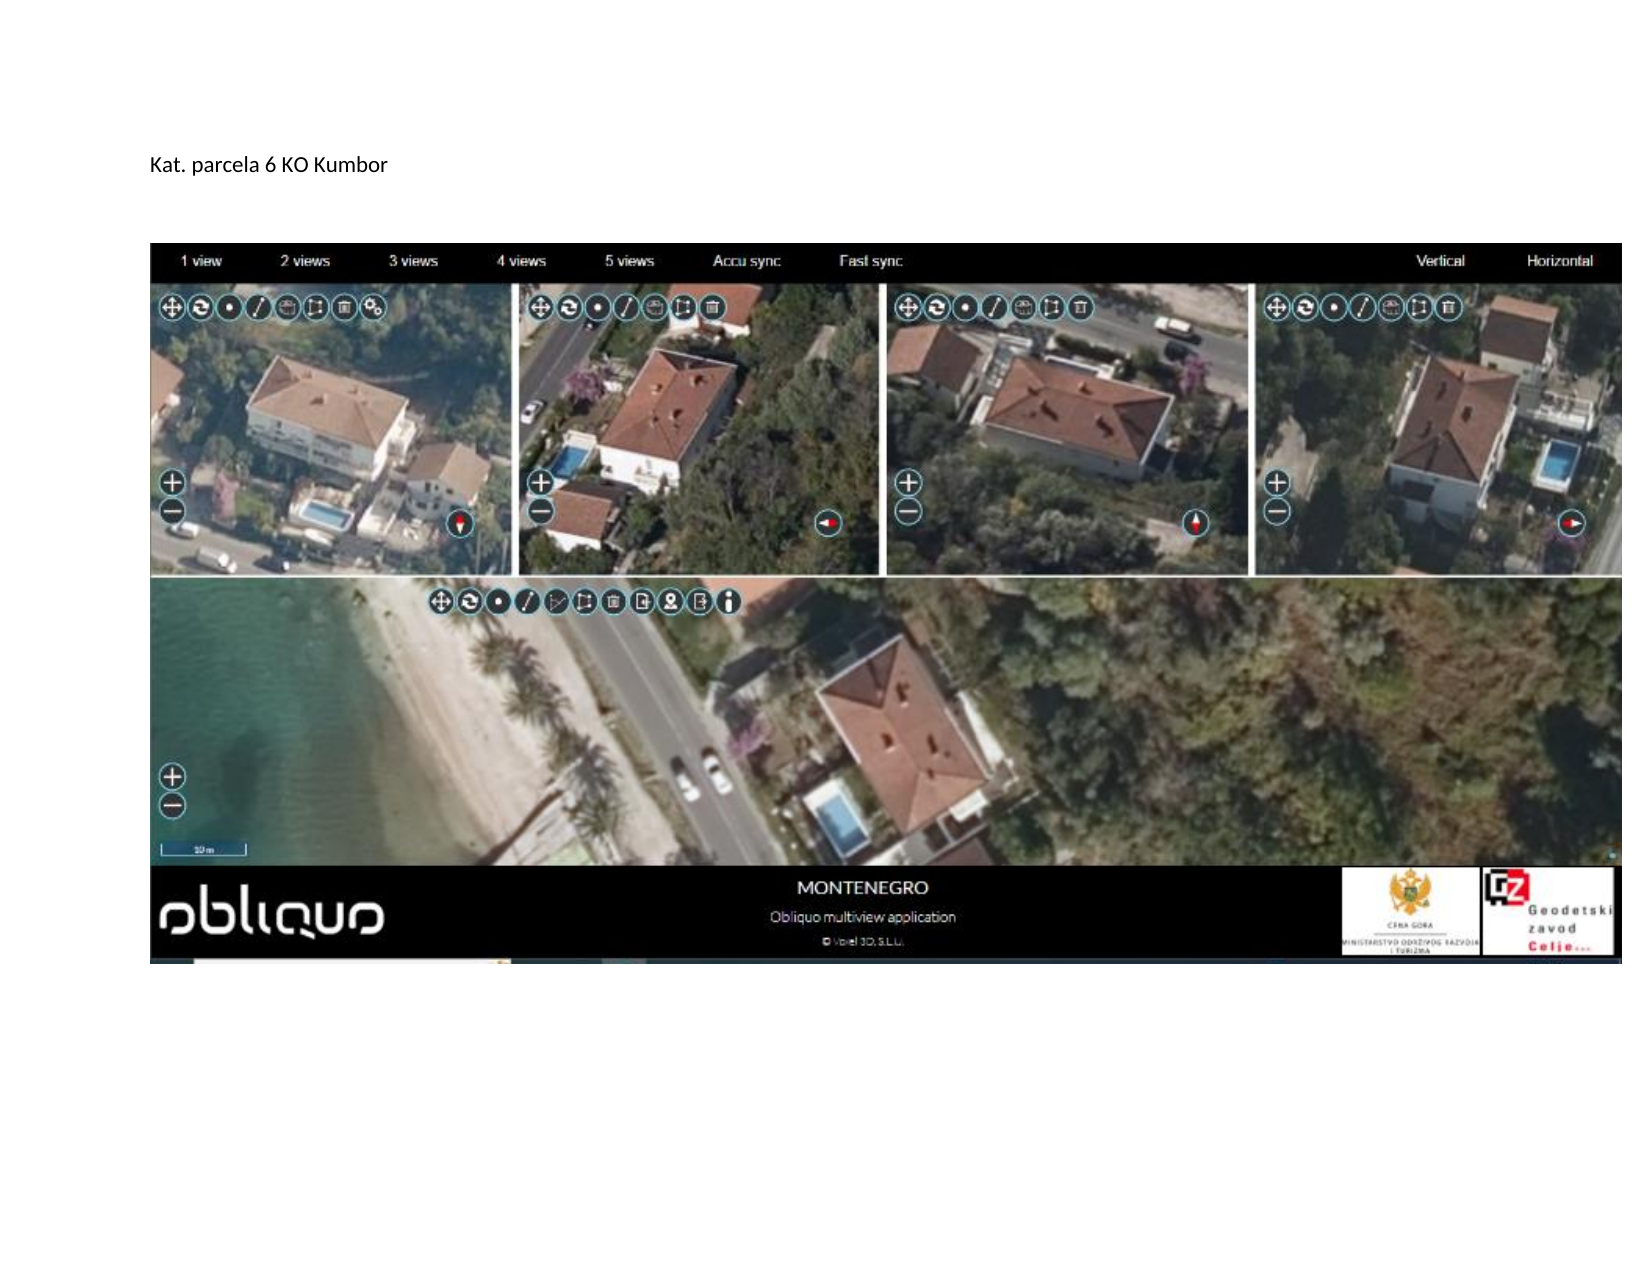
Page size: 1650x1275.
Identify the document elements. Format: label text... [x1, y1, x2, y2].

picture [150, 243, 1622, 964]
text Kat. parcela 6 KO Kumbor [150, 150, 1500, 178]
